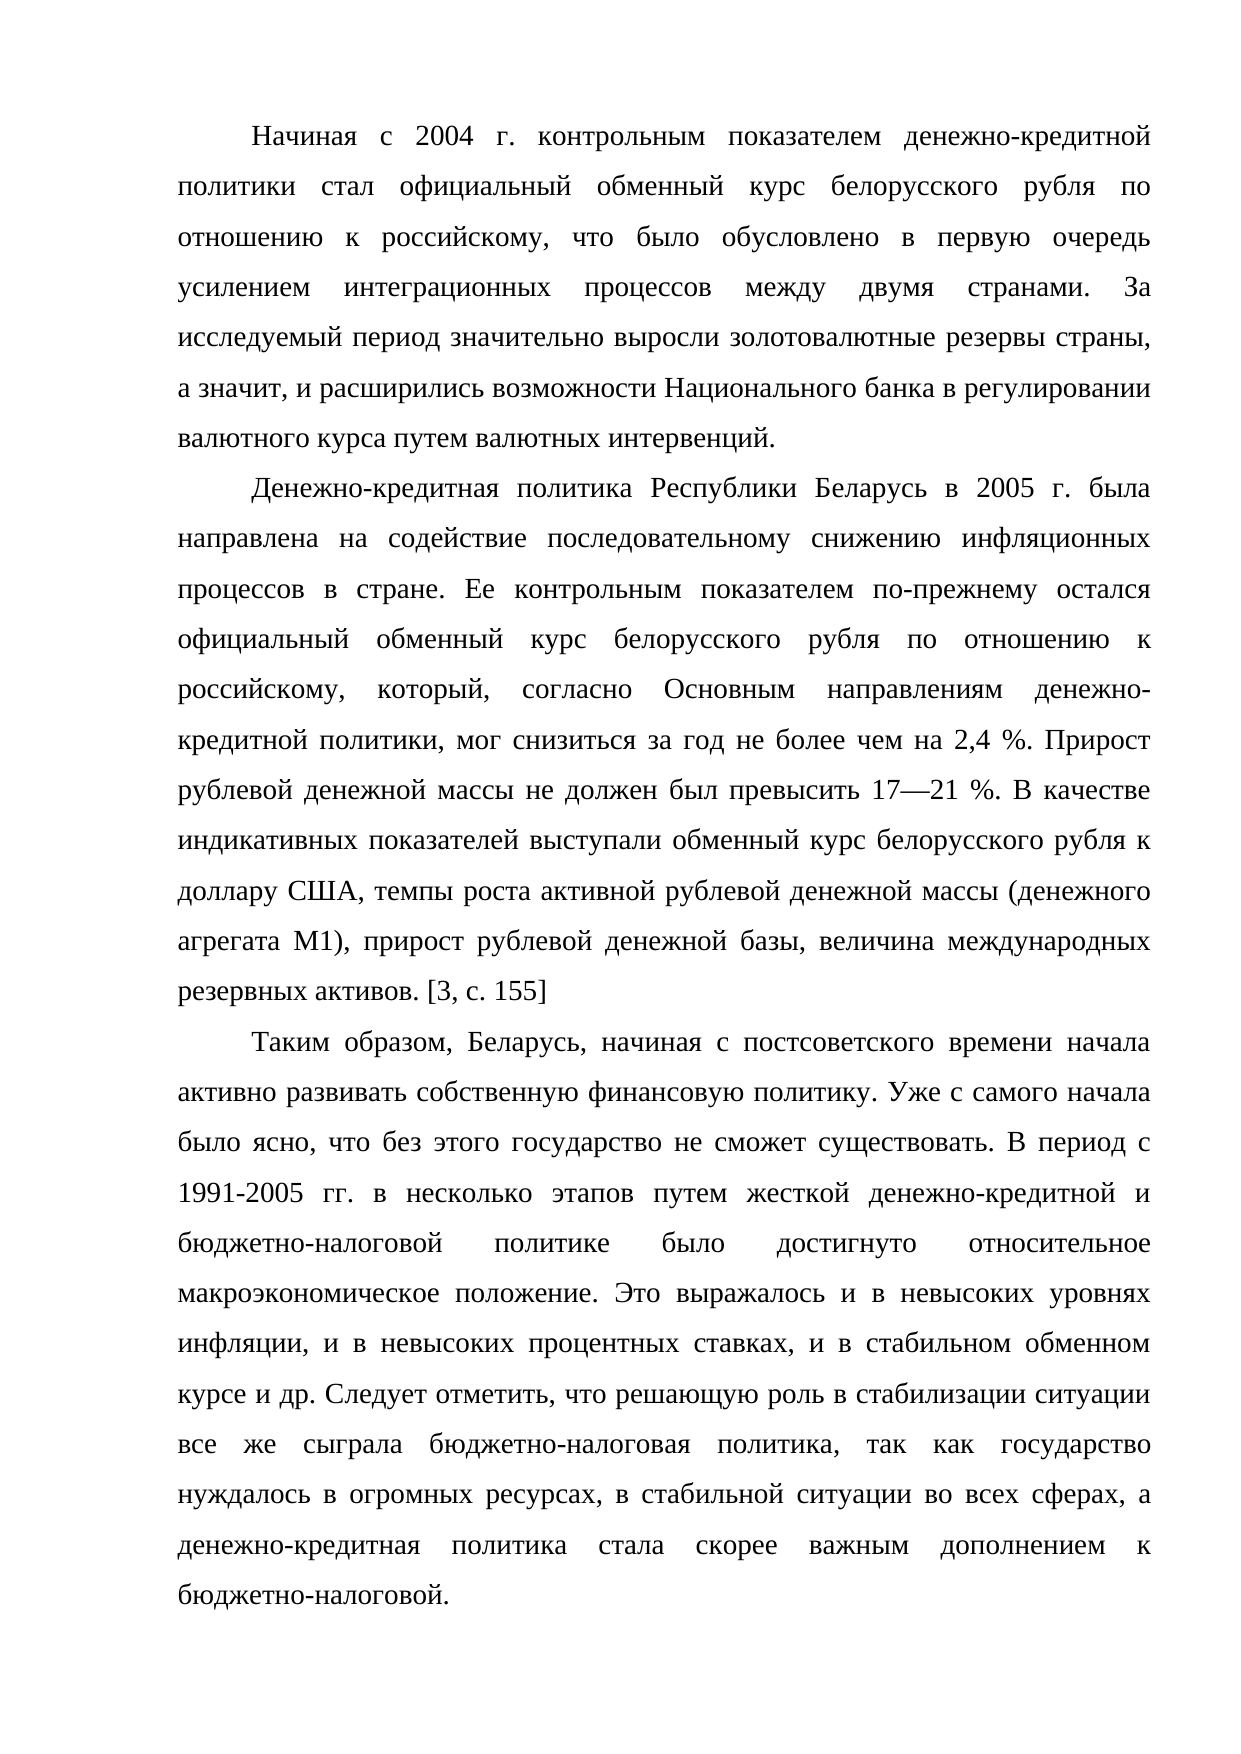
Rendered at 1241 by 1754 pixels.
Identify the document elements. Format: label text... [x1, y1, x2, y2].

text Таким образом, Беларусь, начиная с постсоветского времени начала активно развивать собственную финансовую политику. Уже с самого начала было ясно, что без этого государство не сможет существовать. В период с 1991-2005 гг. в несколько этапов путем жесткой денежно-кредитной и бюджетно-налоговой политике было достигнуто относительное макроэкономическое положение. Это выражалось и в невысоких уровнях инфляции, и в невысоких процентных ставках, и в стабильном обменном курсе и др. Следует отметить, что решающую роль в стабилизации ситуации все же сыграла бюджетно-налоговая политика, так как государство нуждалось в огромных ресурсах, в стабильной ситуации во всех сферах, а денежно-кредитная политика стала скорее важным дополнением к бюджетно-налоговой. [177, 1024, 1152, 1611]
text Начиная с 2004 г. контрольным показателем денежно-кредитной политики стал официальный обменный курс белорусского рубля по отношению к российскому, что было обусловлено в первую очередь усилением интеграционных процессов между двумя странами. За исследуемый период значительно выросли золотовалютные резервы страны, а значит, и расширились возможности Национального банка в регулировании валютного курса путем валютных интервенций. [177, 118, 1152, 453]
text Денежно-кредитная политика Республики Беларусь в 2005 г. была направлена на содействие последовательному снижению инфляционных процессов в стране. Ее контрольным показателем по-прежнему остался официальный обменный курс белорусского рубля по отношению к российскому, который, согласно Основным направлениям денежно-кредитной политики, мог снизиться за год не более чем на 2,4 %. Прирост рублевой денежной массы не должен был превысить 17—21 %. В качестве индикативных показателей выступали обменный курс белорусского рубля к доллару США, темпы роста активной рублевой денежной массы (денежного агрегата М1), прирост рублевой денежной базы, величина международных резервных активов. [3, с. 155] [177, 470, 1152, 1007]
